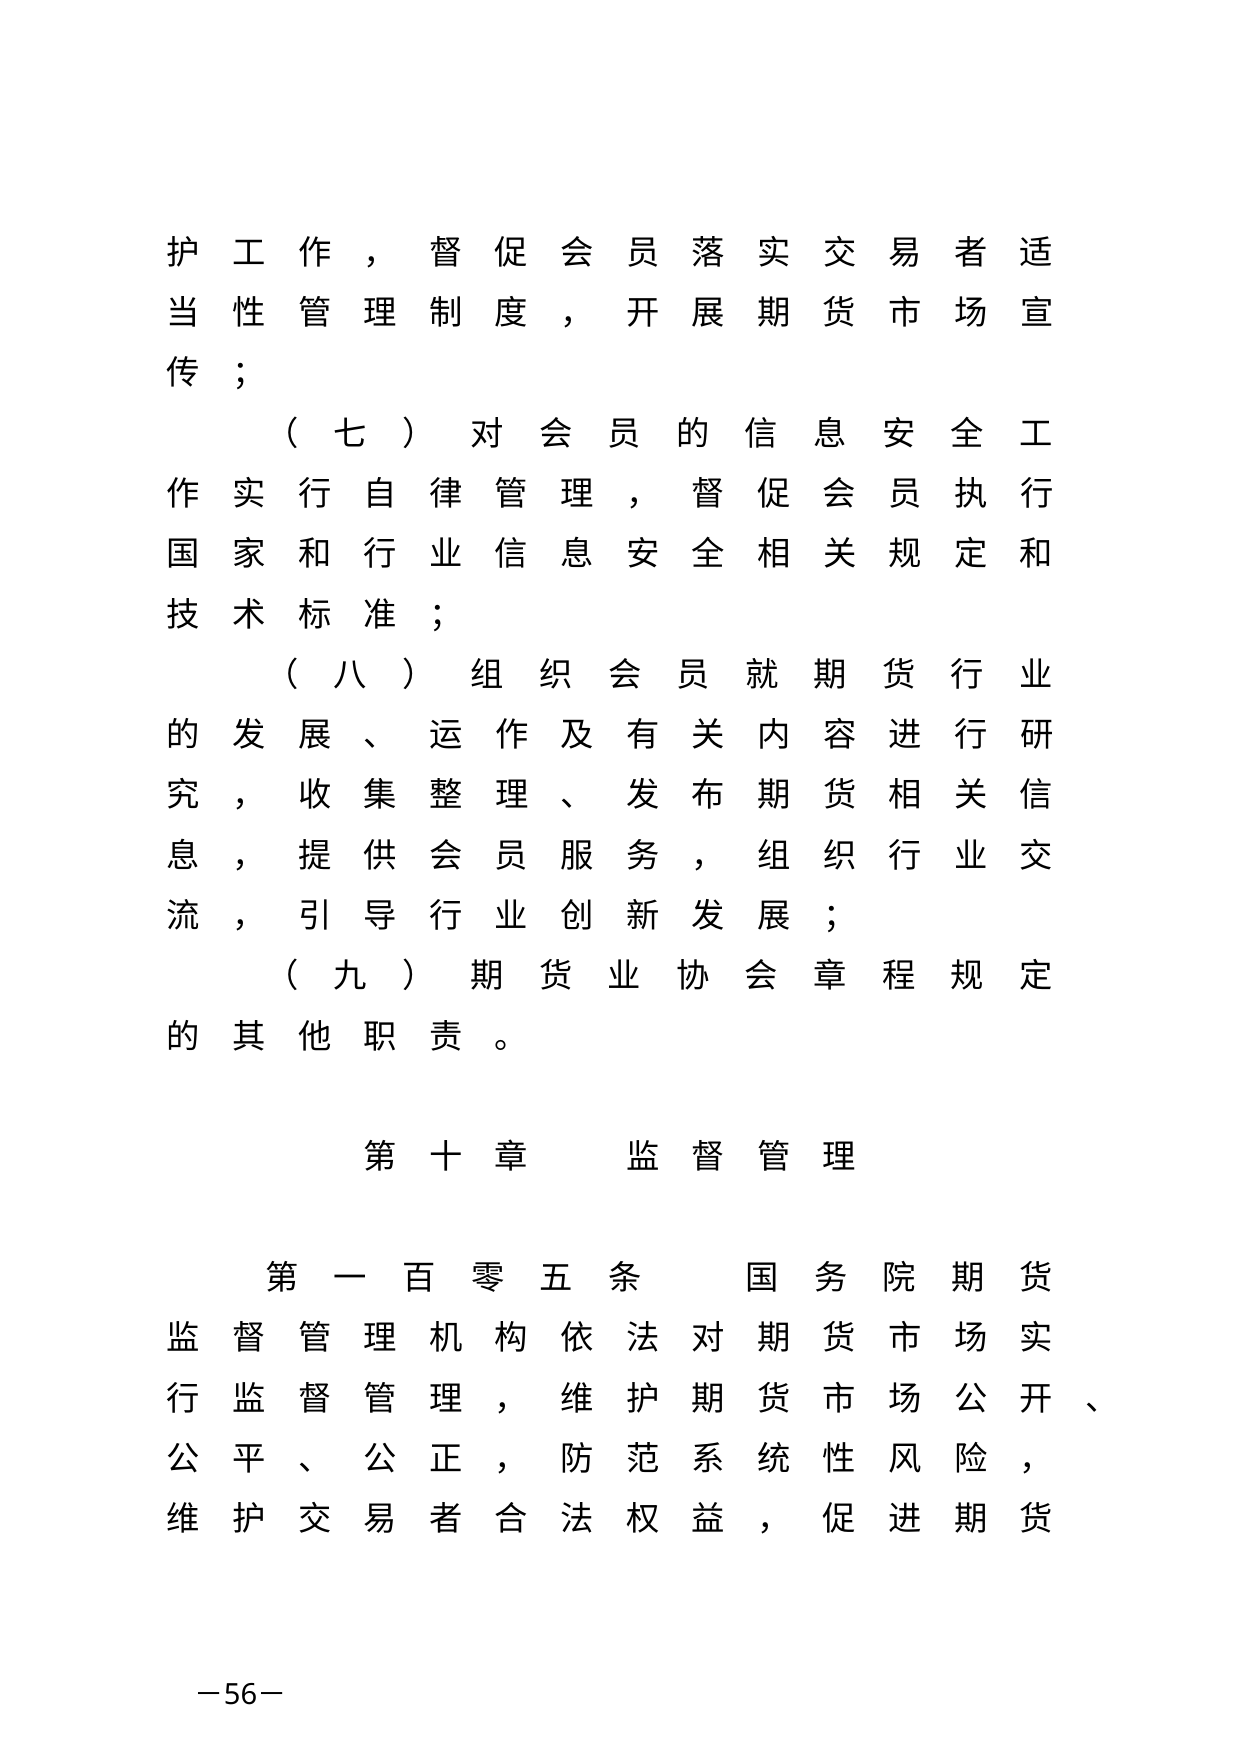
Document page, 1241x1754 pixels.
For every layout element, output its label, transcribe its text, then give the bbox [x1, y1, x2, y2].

text （七）对会员的信息安全工作实行自律管理，督促会员执行国家和行业信息安全相关规定和技术标准； [167, 400, 1085, 642]
text （九）期货业协会章程规定的其他职责。 [167, 943, 1085, 1064]
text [167, 1245, 1085, 1546]
text （八）组织会员就期货行业的发展、运作及有关内容进行研究，收集整理、发布期货相关信息，提供会员服务，组织行业交流，引导行业创新发展； [167, 642, 1085, 943]
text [167, 219, 1085, 400]
text 第十章 监督管理 [167, 1124, 1085, 1184]
